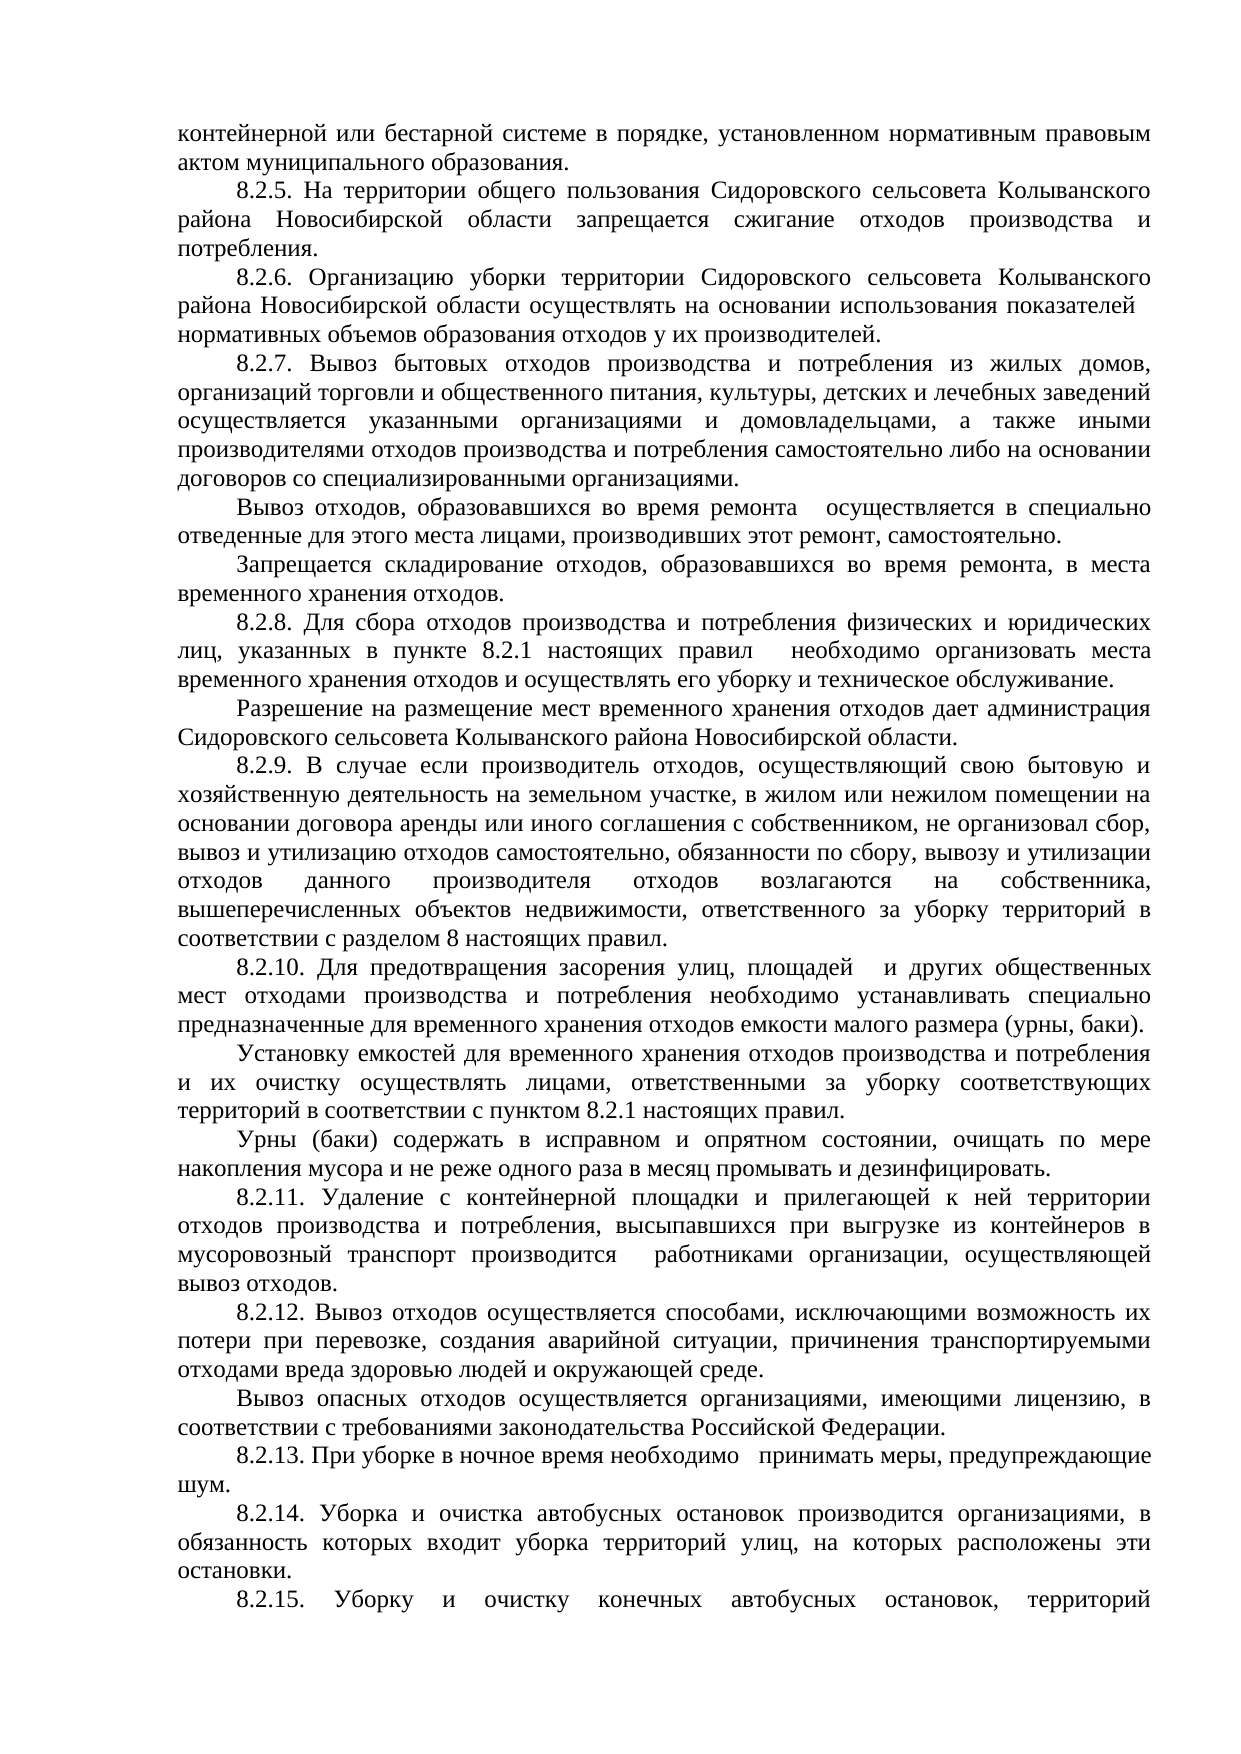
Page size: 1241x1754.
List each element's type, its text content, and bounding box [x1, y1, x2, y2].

text Вывоз опасных отходов осуществляется организациями, имеющими лицензию, в соответствии с требованиями законодательства Российской Федерации. [177, 1383, 1152, 1441]
text 8.2.10. Для предотвращения засорения улиц, площадей и других общественных мест отходами производства и потребления необходимо устанавливать специально предназначенные для временного хранения отходов емкости малого размера (урны, баки). [177, 952, 1152, 1038]
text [177, 118, 1152, 176]
text Установку емкостей для временного хранения отходов производства и потребления и их очистку осуществлять лицами, ответственными за уборку соответствующих территорий в соответствии с пунктом 8.2.1 настоящих правил. [177, 1038, 1152, 1124]
text Вывоз отходов, образовавшихся во время ремонта осуществляется в специально отведенные для этого места лицами, производивших этот ремонт, самостоятельно. [177, 492, 1152, 549]
text 8.2.14. Уборка и очистка автобусных остановок производится организациями, в обязанность которых входит уборка территорий улиц, на которых расположены эти остановки. [177, 1498, 1152, 1584]
text 8.2.11. Удаление с контейнерной площадки и прилегающей к ней территории отходов производства и потребления, высыпавшихся при выгрузке из контейнеров в мусоровозный транспорт производится работниками организации, осуществляющей вывоз отходов. [177, 1182, 1152, 1297]
text 8.2.7. Вывоз бытовых отходов производства и потребления из жилых домов, организаций торговли и общественного питания, культуры, детских и лечебных заведений осуществляется указанными организациями и домовладельцами, а также иными производителями отходов производства и потребления самостоятельно либо на основании договоров со специализированными организациями. [177, 348, 1152, 492]
text 8.2.9. В случае если производитель отходов, осуществляющий свою бытовую и хозяйственную деятельность на земельном участке, в жилом или нежилом помещении на основании договора аренды или иного соглашения с собственником, не организовал сбор, вывоз и утилизацию отходов самостоятельно, обязанности по сбору, вывозу и утилизации отходов данного производителя отходов возлагаются на собственника, вышеперечисленных объектов недвижимости, ответственного за уборку территорий в соответствии с разделом 8 настоящих правил. [177, 751, 1152, 952]
text 8.2.12. Вывоз отходов осуществляется способами, исключающими возможность их потери при перевозке, создания аварийной ситуации, причинения транспортируемыми отходами вреда здоровью людей и окружающей среде. [177, 1297, 1152, 1383]
text 8.2.6. Организацию уборки территории Сидоровского сельсовета Колыванского района Новосибирской области осуществлять на основании использования показателей нормативных объемов образования отходов у их производителей. [177, 262, 1152, 348]
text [177, 1584, 1152, 1613]
text Разрешение на размещение мест временного хранения отходов дает администрация Сидоровского сельсовета Колыванского района Новосибирской области. [177, 693, 1152, 751]
text Запрещается складирование отходов, образовавшихся во время ремонта, в места временного хранения отходов. [177, 549, 1152, 607]
text 8.2.8. Для сбора отходов производства и потребления физических и юридических лиц, указанных в пункте 8.2.1 настоящих правил необходимо организовать места временного хранения отходов и осуществлять его уборку и техническое обслуживание. [177, 607, 1152, 693]
text 8.2.13. При уборке в ночное время необходимо принимать меры, предупреждающие шум. [177, 1441, 1152, 1498]
text Урны (баки) содержать в исправном и опрятном состоянии, очищать по мере накопления мусора и не реже одного раза в месяц промывать и дезинфицировать. [177, 1124, 1152, 1182]
text 8.2.5. На территории общего пользования Сидоровского сельсовета Колыванского района Новосибирской области запрещается сжигание отходов производства и потребления. [177, 176, 1152, 262]
